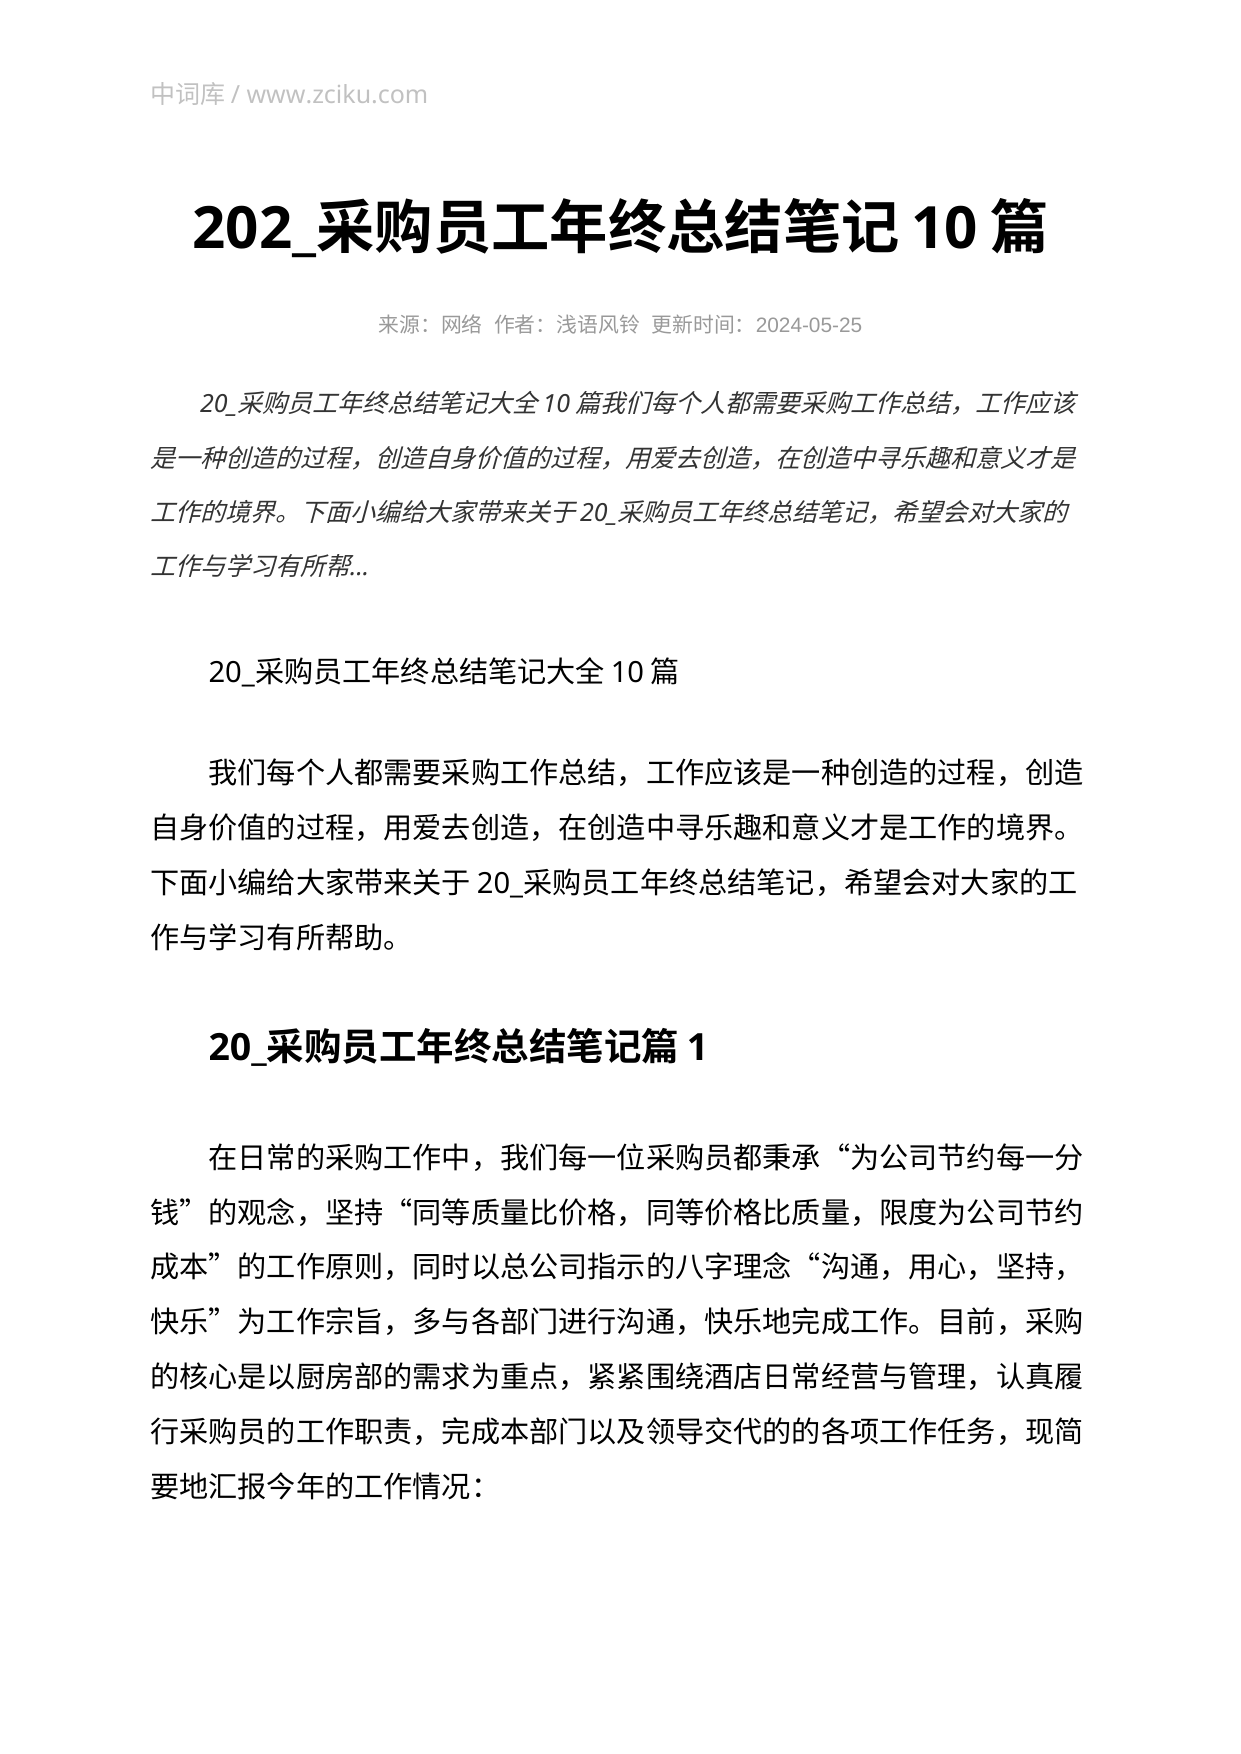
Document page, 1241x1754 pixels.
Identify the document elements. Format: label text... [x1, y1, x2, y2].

text 20_采购员工年终总结笔记大全10篇我们每个人都需要采购工作总结，工作应该是一种创造的过程，创造自身价值的过程，用爱去创造，在创造中寻乐趣和意义才是工作的境界。下面小编给大家带来关于20_采购员工年终总结笔记，希望会对大家的工作与学习有所帮... [150, 384, 1090, 583]
subtitle 202_采购员工年终总结笔记10篇 [150, 181, 1090, 266]
text 我们每个人都需要采购工作总结，工作应该是一种创造的过程，创造自身价值的过程，用爱去创造，在创造中寻乐趣和意义才是工作的境界。下面小编给大家带来关于20_采购员工年终总结笔记，希望会对大家的工作与学习有所帮助。 [150, 750, 1090, 957]
text 20_采购员工年终总结笔记大全10篇 [150, 648, 1090, 691]
text 在日常的采购工作中，我们每一位采购员都秉承“为公司节约每一分钱”的观念，坚持“同等质量比价格，同等价格比质量，限度为公司节约成本”的工作原则，同时以总公司指示的八字理念“沟通，用心，坚持，快乐”为工作宗旨，多与各部门进行沟通，快乐地完成工作。目前，采购的核心是以厨房部的需求为重点，紧紧围绕酒店日常经营与管理，认真履行采购员的工作职责，完成本部门以及领导交代的的各项工作任务，现简要地汇报今年的工作情况： [150, 1134, 1090, 1506]
text 来源：网络 作者：浅语风铃 更新时间：2024-05-25 [150, 313, 1090, 337]
text 20_采购员工年终总结笔记篇1 [150, 1017, 1090, 1071]
